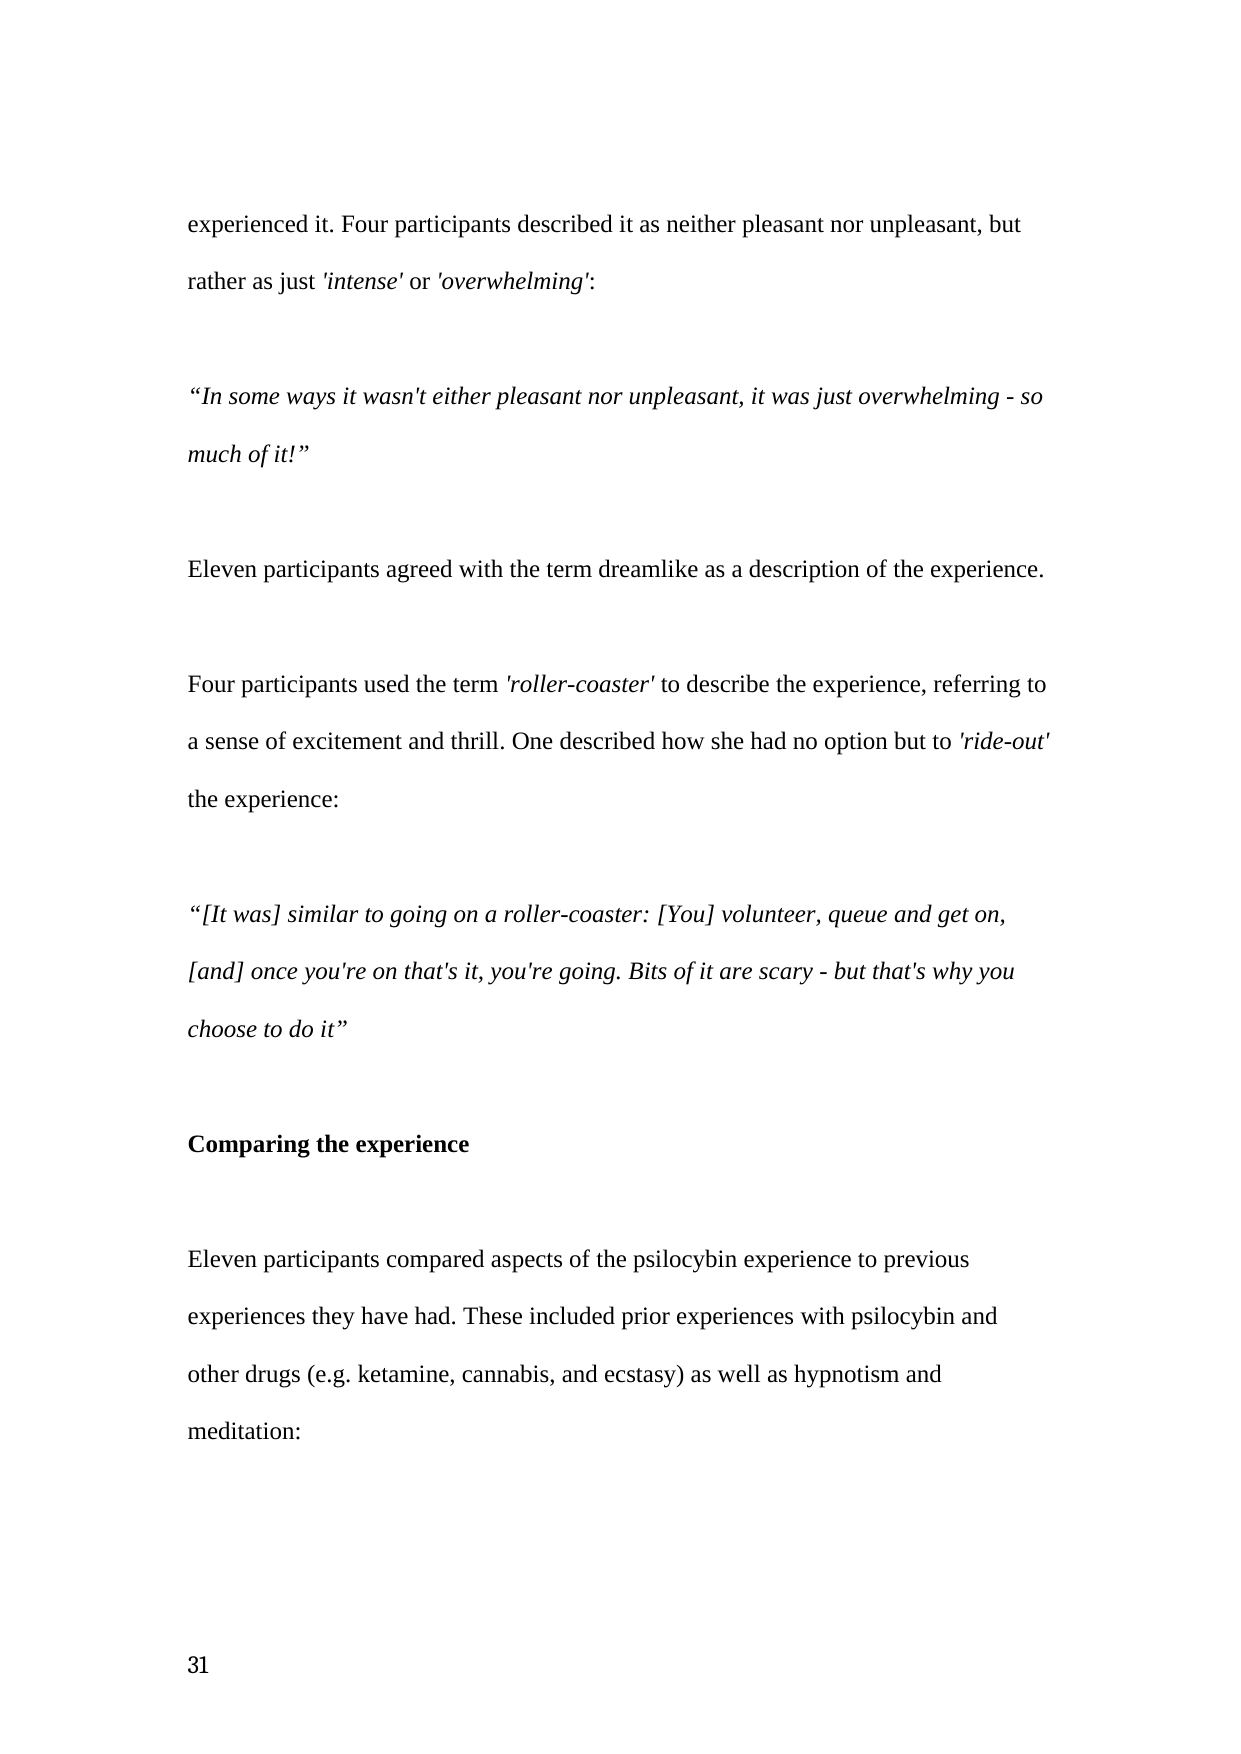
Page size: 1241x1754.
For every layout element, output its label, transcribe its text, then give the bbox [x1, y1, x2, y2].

text Eleven participants compared aspects of the psilocybin experience to previous experiences they have had. These included prior experiences with psilocybin and other drugs (e.g. ketamine, cannabis, and ecstasy) as well as hypnotism and meditation: [187, 1244, 1053, 1445]
text Four participants used the term 'roller-coaster' to describe the experience, referring to a sense of excitement and thrill. One described how she had no option but to 'ride-out' the experience: [187, 669, 1053, 812]
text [187, 209, 1053, 295]
text “In some ways it wasn't either pleasant nor unpleasant, it was just overwhelming - so much of it!” [187, 381, 1053, 467]
text Comparing the experience [187, 1129, 1053, 1157]
text Eleven participants agreed with the term dreamlike as a description of the experience. [187, 554, 1053, 582]
text “[It was] similar to going on a roller-coaster: [You] volunteer, queue and get on, [and] once you're on that's it, you're going. Bits of it are scary - but that's why you choose to do it” [187, 899, 1053, 1042]
